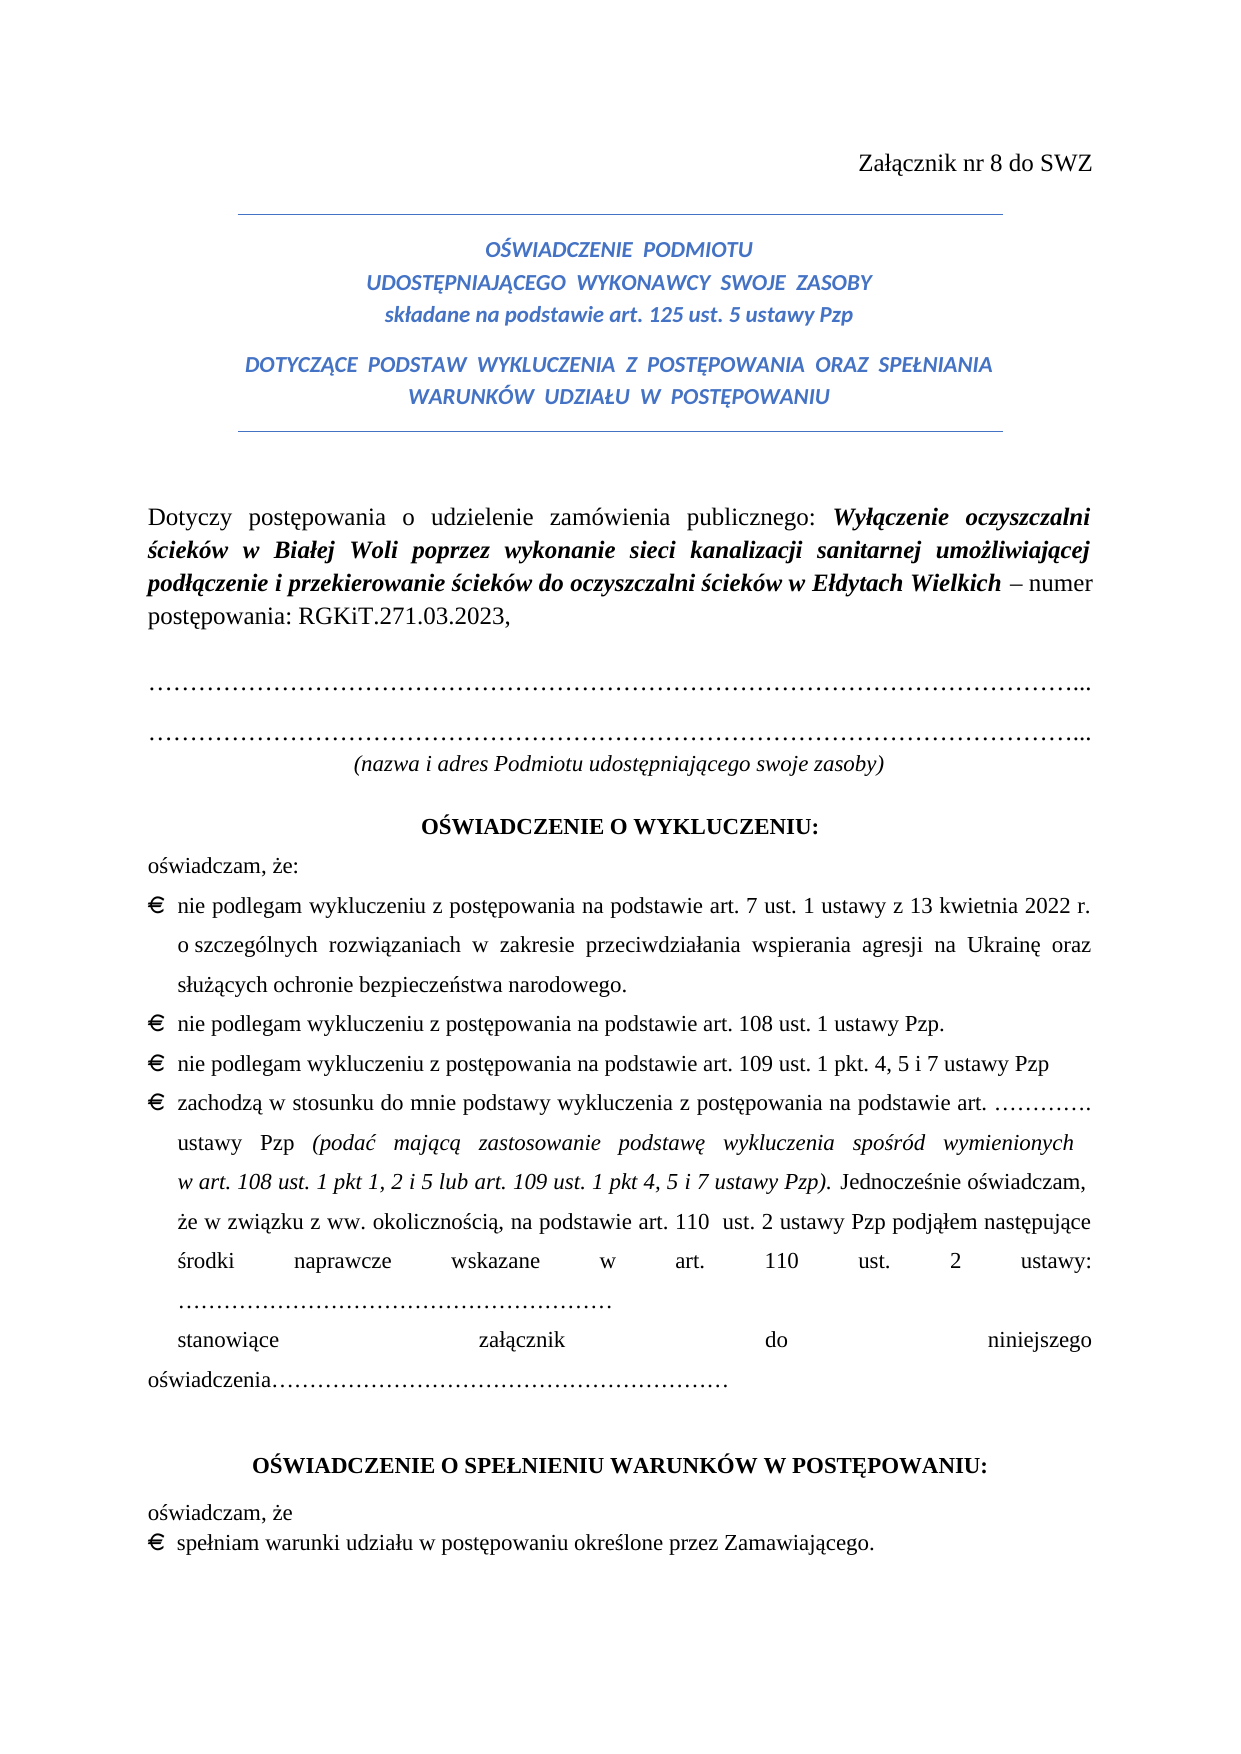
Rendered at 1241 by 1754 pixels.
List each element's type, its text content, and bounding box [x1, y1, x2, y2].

text …………………………………………………………………………………………………... [148, 717, 1093, 746]
text UDOSTĘPNIAJĄCEGO WYKONAWCY SWOJE ZASOBY [237, 246, 1003, 278]
text Załącznik nr 8 do SWZ [148, 148, 1093, 176]
text spełniam warunki udziału w postępowaniu określone przez Zamawiającego. [148, 1529, 1093, 1556]
text oświadczam, że: [148, 852, 1093, 879]
text nie podlegam wykluczeniu z postępowania na podstawie art. 7 ust. 1 ustawy z 13 kwietnia 2022 r. o szczególnych rozwiązaniach w zakresie przeciwdziałania wspierania agresji na Ukrainę oraz służących ochronie bezpieczeństwa narodowego. [148, 892, 1093, 997]
text oświadczam, że [148, 1499, 1093, 1525]
text nie podlegam wykluczeniu z postępowania na podstawie art. 109 ust. 1 pkt. 4, 5 i 7 ustawy Pzp [148, 1050, 1093, 1076]
text DOTYCZĄCE PODSTAW WYKLUCZENIA Z POSTĘPOWANIA ORAZ SPEŁNIANIA WARUNKÓW UDZIAŁU W POSTĘPOWANIU [237, 328, 1003, 432]
text …………………………………………………………………………………………………... [148, 667, 1093, 696]
text składane na podstawie art. 125 ust. 5 ustawy Pzp [237, 278, 1003, 328]
text Dotyczy postępowania o udzielenie zamówienia publicznego: Wyłączenie oczyszczalni ścieków w Białej Woli poprzez wykonanie sieci kanalizacji sanitarnej umożliwiającej podłączenie i przekierowanie ścieków do oczyszczalni ścieków w Ełdytach Wielkich – numer postępowania: RGKiT.271.03.2023, [148, 502, 1093, 630]
text zachodzą w stosunku do mnie podstawy wykluczenia z postępowania na podstawie art. …………. ustawy Pzp (podać mającą zastosowanie podstawę wykluczenia spośród wymienionych w art. 108 ust. 1 pkt 1, 2 i 5 lub art. 109 ust. 1 pkt 4, 5 i 7 ustawy Pzp). Jednocześnie oświadczam, że w związku z ww. okolicznością, na podstawie art. 110 ust. 2 ustawy Pzp podjąłem następujące środki naprawcze wskazane w art. 110 ust. 2 ustawy: ………………………………………………… [148, 1089, 1093, 1313]
text OŚWIADCZENIE PODMIOTU [237, 215, 1003, 246]
text stanowiące załącznik do niniejszego oświadczenia…………………………………………………… [148, 1326, 1093, 1392]
text OŚWIADCZENIE O WYKLUCZENIU: [148, 813, 1093, 839]
text (nazwa i adres Podmiotu udostępniającego swoje zasoby) [148, 750, 1093, 776]
text nie podlegam wykluczeniu z postępowania na podstawie art. 108 ust. 1 ustawy Pzp. [148, 1010, 1093, 1037]
text OŚWIADCZENIE O SPEŁNIENIU WARUNKÓW W POSTĘPOWANIU: [148, 1452, 1093, 1478]
